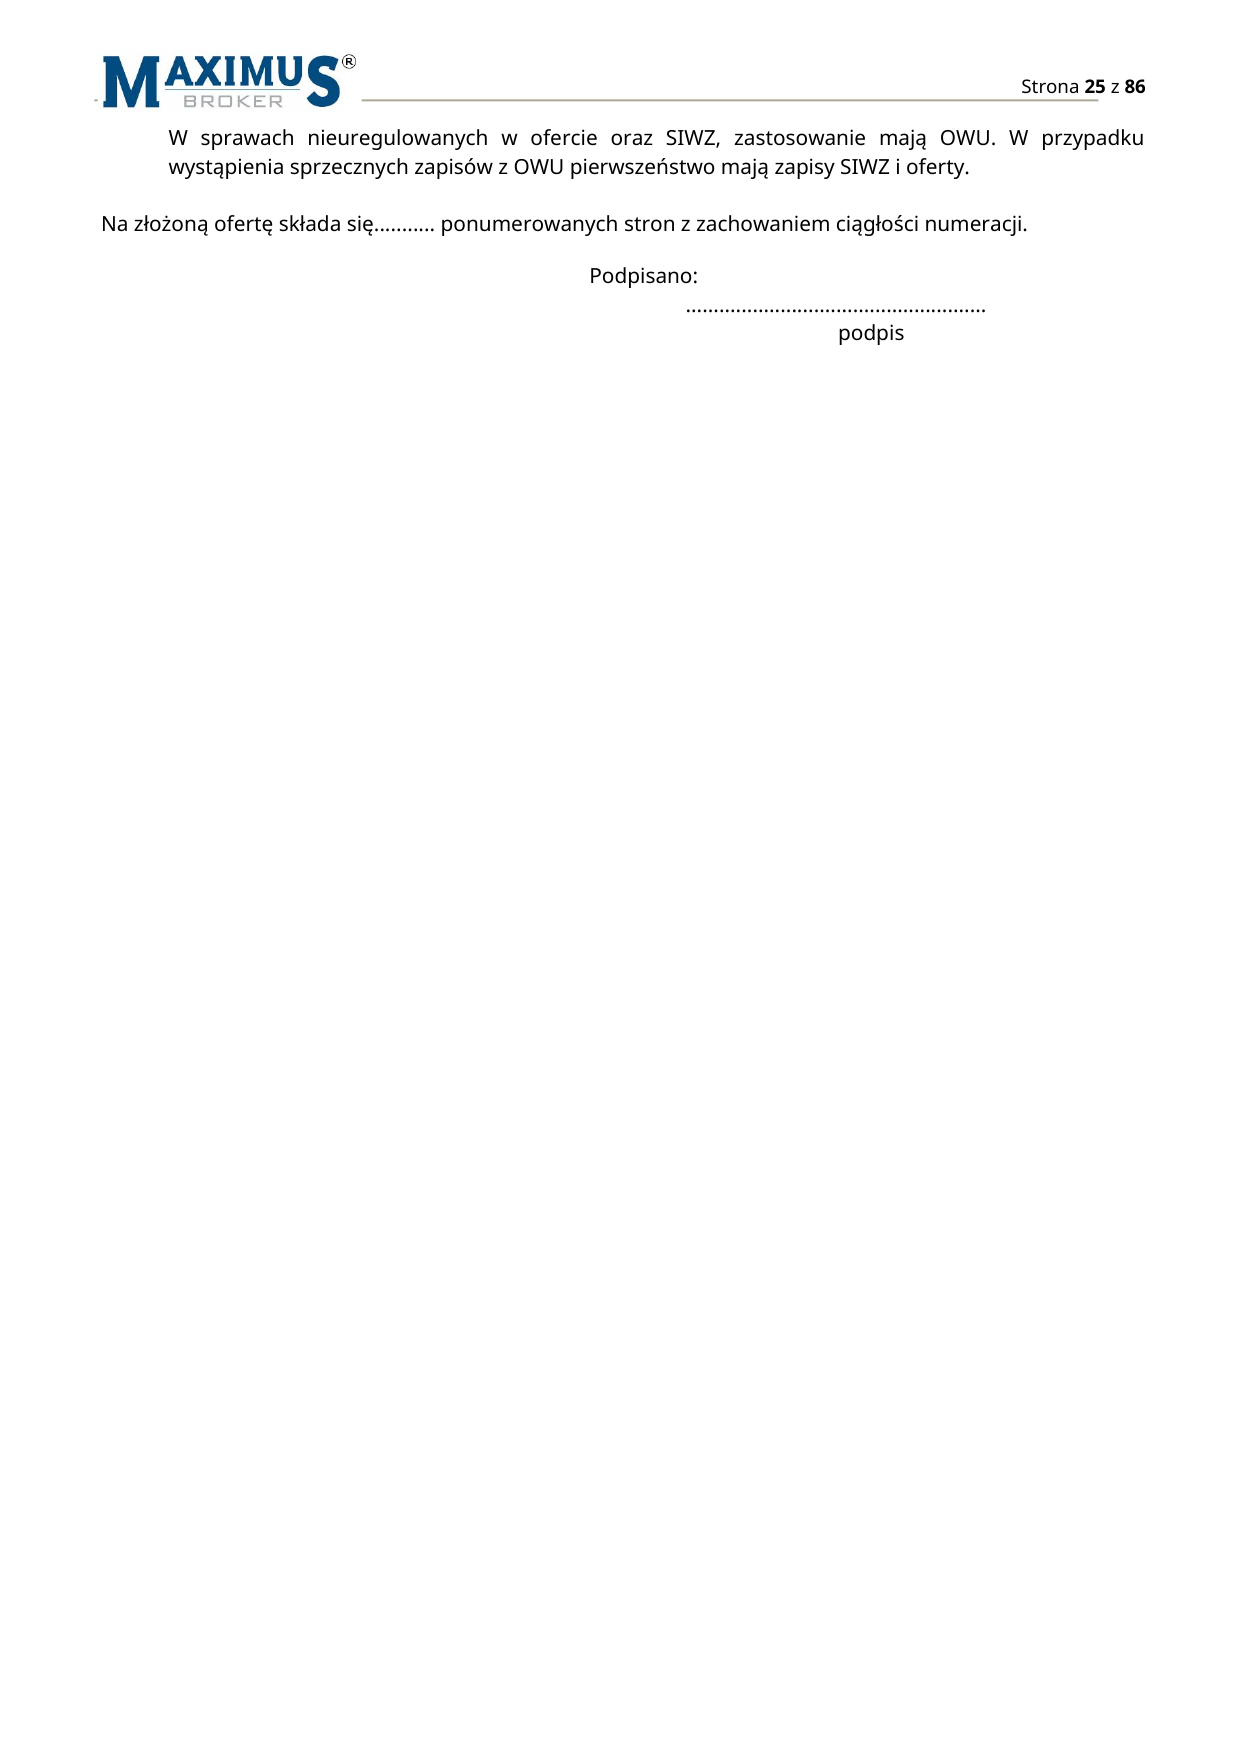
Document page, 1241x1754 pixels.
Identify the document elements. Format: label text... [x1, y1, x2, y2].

text podpis [656, 318, 1087, 347]
picture [97, 50, 362, 112]
text Podpisano: [94, 261, 1087, 290]
text Na złożoną ofertę składa się........... ponumerowanych stron z zachowaniem ciągłości numeracji. [101, 209, 1146, 237]
text W sprawach nieuregulowanych w ofercie oraz SIWZ, zastosowanie mają OWU. W przypadku wystąpienia sprzecznych zapisów z OWU pierwszeństwo mają zapisy SIWZ i oferty. [168, 123, 1146, 180]
text ...................................................... [685, 290, 1087, 318]
